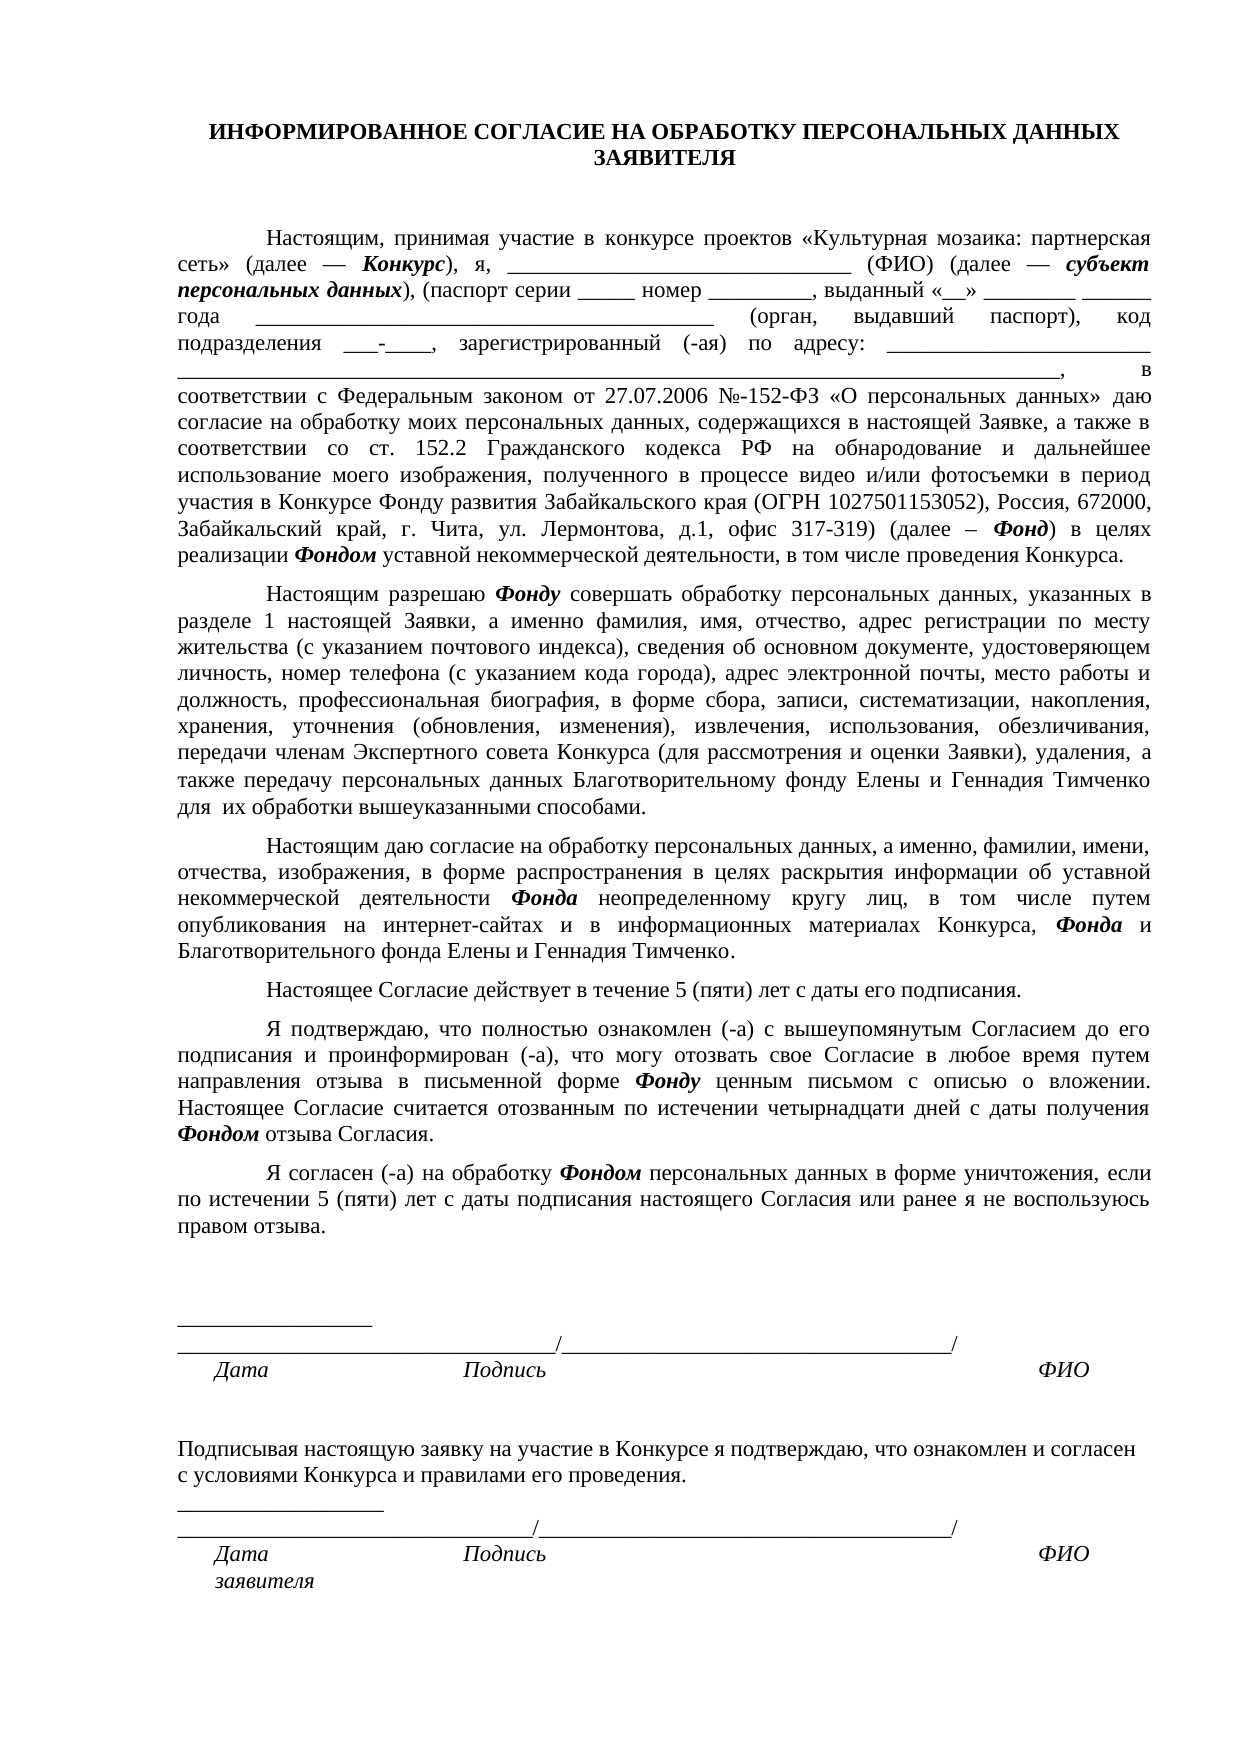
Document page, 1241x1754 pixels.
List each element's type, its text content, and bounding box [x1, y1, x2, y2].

text Я согласен (-а) на обработку Фондом персональных данных в форме уничтожения, если по истечении 5 (пяти) лет с даты подписания настоящего Согласия или ранее я не воспользуюсь правом отзыва. [177, 1159, 1152, 1238]
text __________________ _______________________________/____________________________________/ [177, 1488, 1152, 1541]
text Настоящим разрешаю Фонду совершать обработку персональных данных, указанных в разделе 1 настоящей Заявки, а именно фамилия, имя, отчество, адрес регистрации по месту жительства (с указанием почтового индекса), сведения об основном документе, удостоверяющем личность, номер телефона (с указанием кода города), адрес электронной почты, место работы и должность, профессиональная биография, в форме сбора, записи, систематизации, накопления, хранения, уточнения (обновления, изменения), извлечения, использования, обезличивания, передачи членам Экспертного совета Конкурса (для рассмотрения и оценки Заявки), удаления, а также передачу персональных данных Благотворительному фонду Елены и Геннадия Тимченко для их обработки вышеуказанными способами. [177, 580, 1152, 819]
text Подписывая настоящую заявку на участие в Конкурсе я подтверждаю, что ознакомлен и согласен с условиями Конкурса и правилами его проведения. [177, 1435, 1152, 1488]
list ИНФОРМИРОВАННОЕ СОГЛАСИЕ НА ОБРАБОТКУ ПЕРСОНАЛЬНЫХ ДАННЫХ ЗАЯВИТЕЛЯ [177, 118, 1152, 171]
text _________________ _________________________________/__________________________________/ [177, 1303, 1152, 1356]
text Дата Подпись ФИО заявителя [215, 1541, 1152, 1593]
text Дата Подпись ФИО [215, 1356, 1152, 1382]
text Я подтверждаю, что полностью ознакомлен (-а) с вышеупомянутым Согласием до его подписания и проинформирован (-а), что могу отозвать свое Согласие в любое время путем направления отзыва в письменной форме Фонду ценным письмом с описью о вложении. Настоящее Согласие считается отозванным по истечении четырнадцати дней с даты получения Фондом отзыва Согласия. [177, 1015, 1152, 1147]
text Настоящим даю согласие на обработку персональных данных, а именно, фамилии, имени, отчества, изображения, в форме распространения в целях раскрытия информации об уставной некоммерческой деятельности Фонда неопределенному кругу лиц, в том числе путем опубликования на интернет-сайтах и в информационных материалах Конкурса, Фонда и Благотворительного фонда Елены и Геннадия Тимченко. [177, 832, 1152, 963]
text Настоящее Согласие действует в течение 5 (пяти) лет с даты его подписания. [177, 976, 1152, 1002]
text Настоящим, принимая участие в конкурсе проектов «Культурная мозаика: партнерская сеть» (далее — Конкурс), я, ______________________________ (ФИО) (далее — субъект персональных данных), (паспорт серии _____ номер _________, выданный «__» ________ ______ года ________________________________________ (орган, выдавший паспорт), код подразделения ___-____, зарегистрированный (-ая) по адресу: _______________________ _____________________________________________________________________________, в соответствии с Федеральным законом от 27.07.2006 №-152-ФЗ «О персональных данных» даю согласие на обработку моих персональных данных, содержащихся в настоящей Заявке, а также в соответствии со ст. 152.2 Гражданского кодекса РФ на обнародование и дальнейшее использование моего изображения, полученного в процессе видео и/или фотосъемки в период участия в Конкурсе Фонду развития Забайкальского края (ОГРН 1027501153052), Россия, 672000, Забайкальский край, г. Чита, ул. Лермонтова, д.1, офис 317-319) (далее – Фонд) в целях реализации Фондом уставной некоммерческой деятельности, в том числе проведения Конкурса. [177, 223, 1152, 568]
